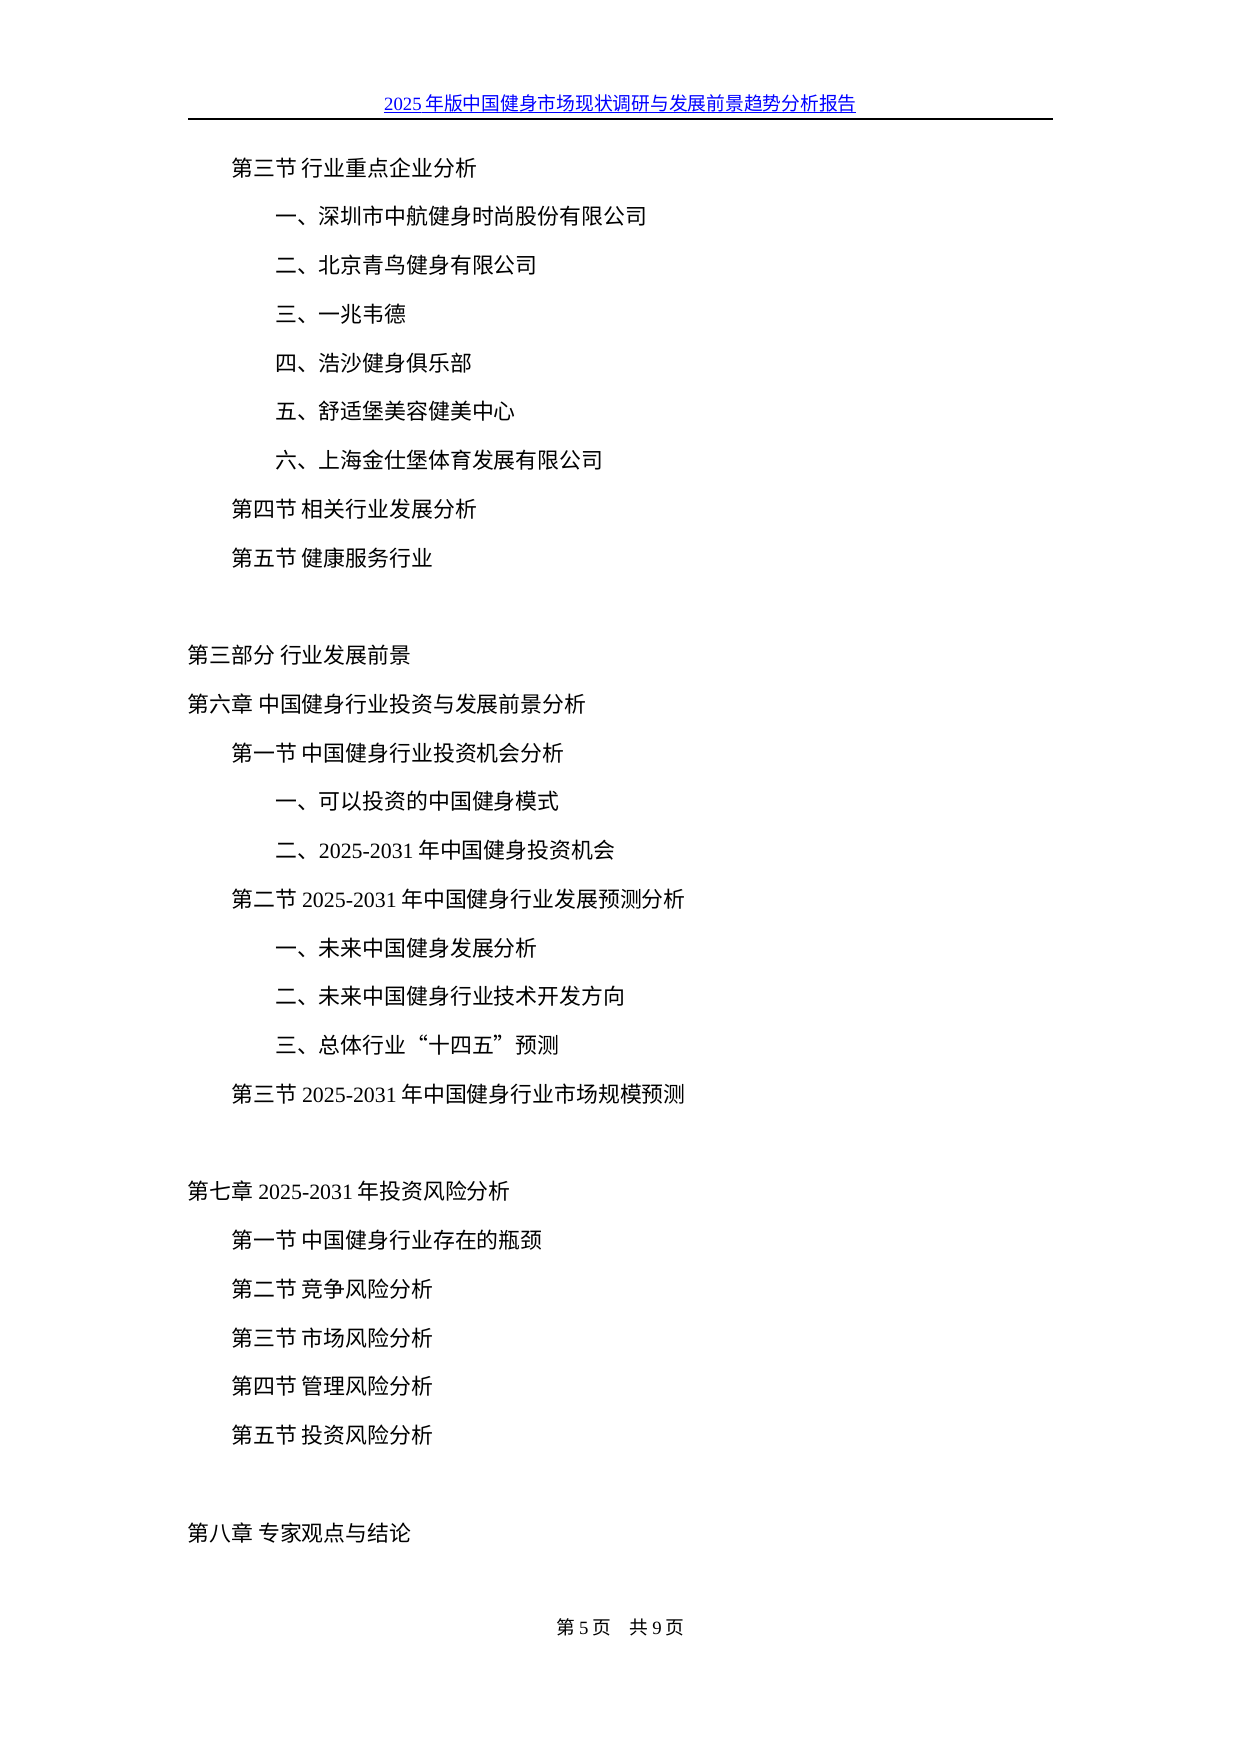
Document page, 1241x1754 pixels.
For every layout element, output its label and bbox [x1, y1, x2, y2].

text [187, 150, 1053, 1548]
